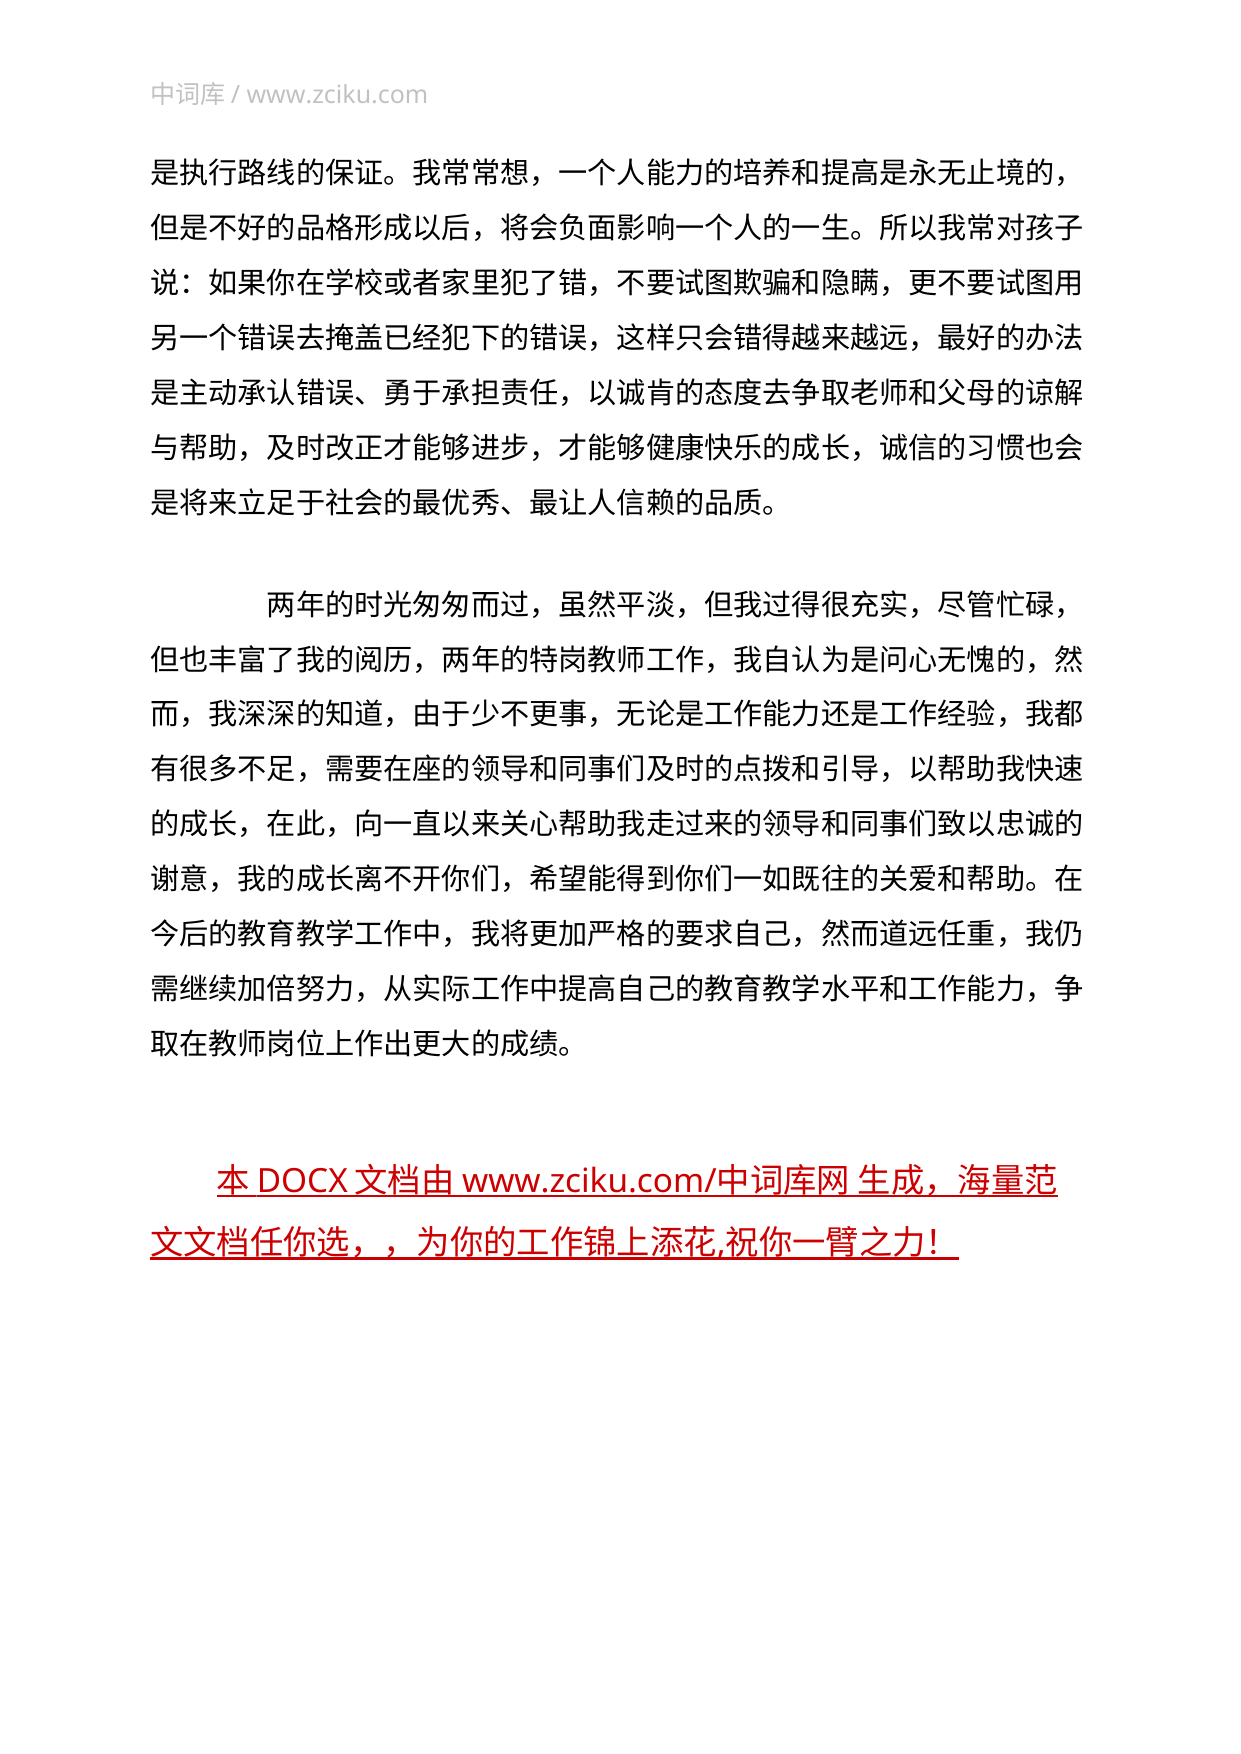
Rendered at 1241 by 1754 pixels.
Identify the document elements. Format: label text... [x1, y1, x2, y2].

text 两年的时光匆匆而过，虽然平淡，但我过得很充实，尽管忙碌，但也丰富了我的阅历，两年的特岗教师工作，我自认为是问心无愧的，然而，我深深的知道，由于少不更事，无论是工作能力还是工作经验，我都有很多不足，需要在座的领导和同事们及时的点拨和引导，以帮助我快速的成长，在此，向一直以来关心帮助我走过来的领导和同事们致以忠诚的谢意，我的成长离不开你们，希望能得到你们一如既往的关爱和帮助。在今后的教育教学工作中，我将更加严格的要求自己，然而道远任重，我仍需继续加倍努力，从实际工作中提高自己的教育教学水平和工作能力，争取在教师岗位上作出更大的成绩。 [150, 581, 1090, 1063]
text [150, 150, 1090, 522]
text 本DOCX文档由 www.zciku.com/中词库网 生成，海量范文文档任你选，，为你的工作锦上添花,祝你一臂之力！ [150, 1153, 1090, 1264]
